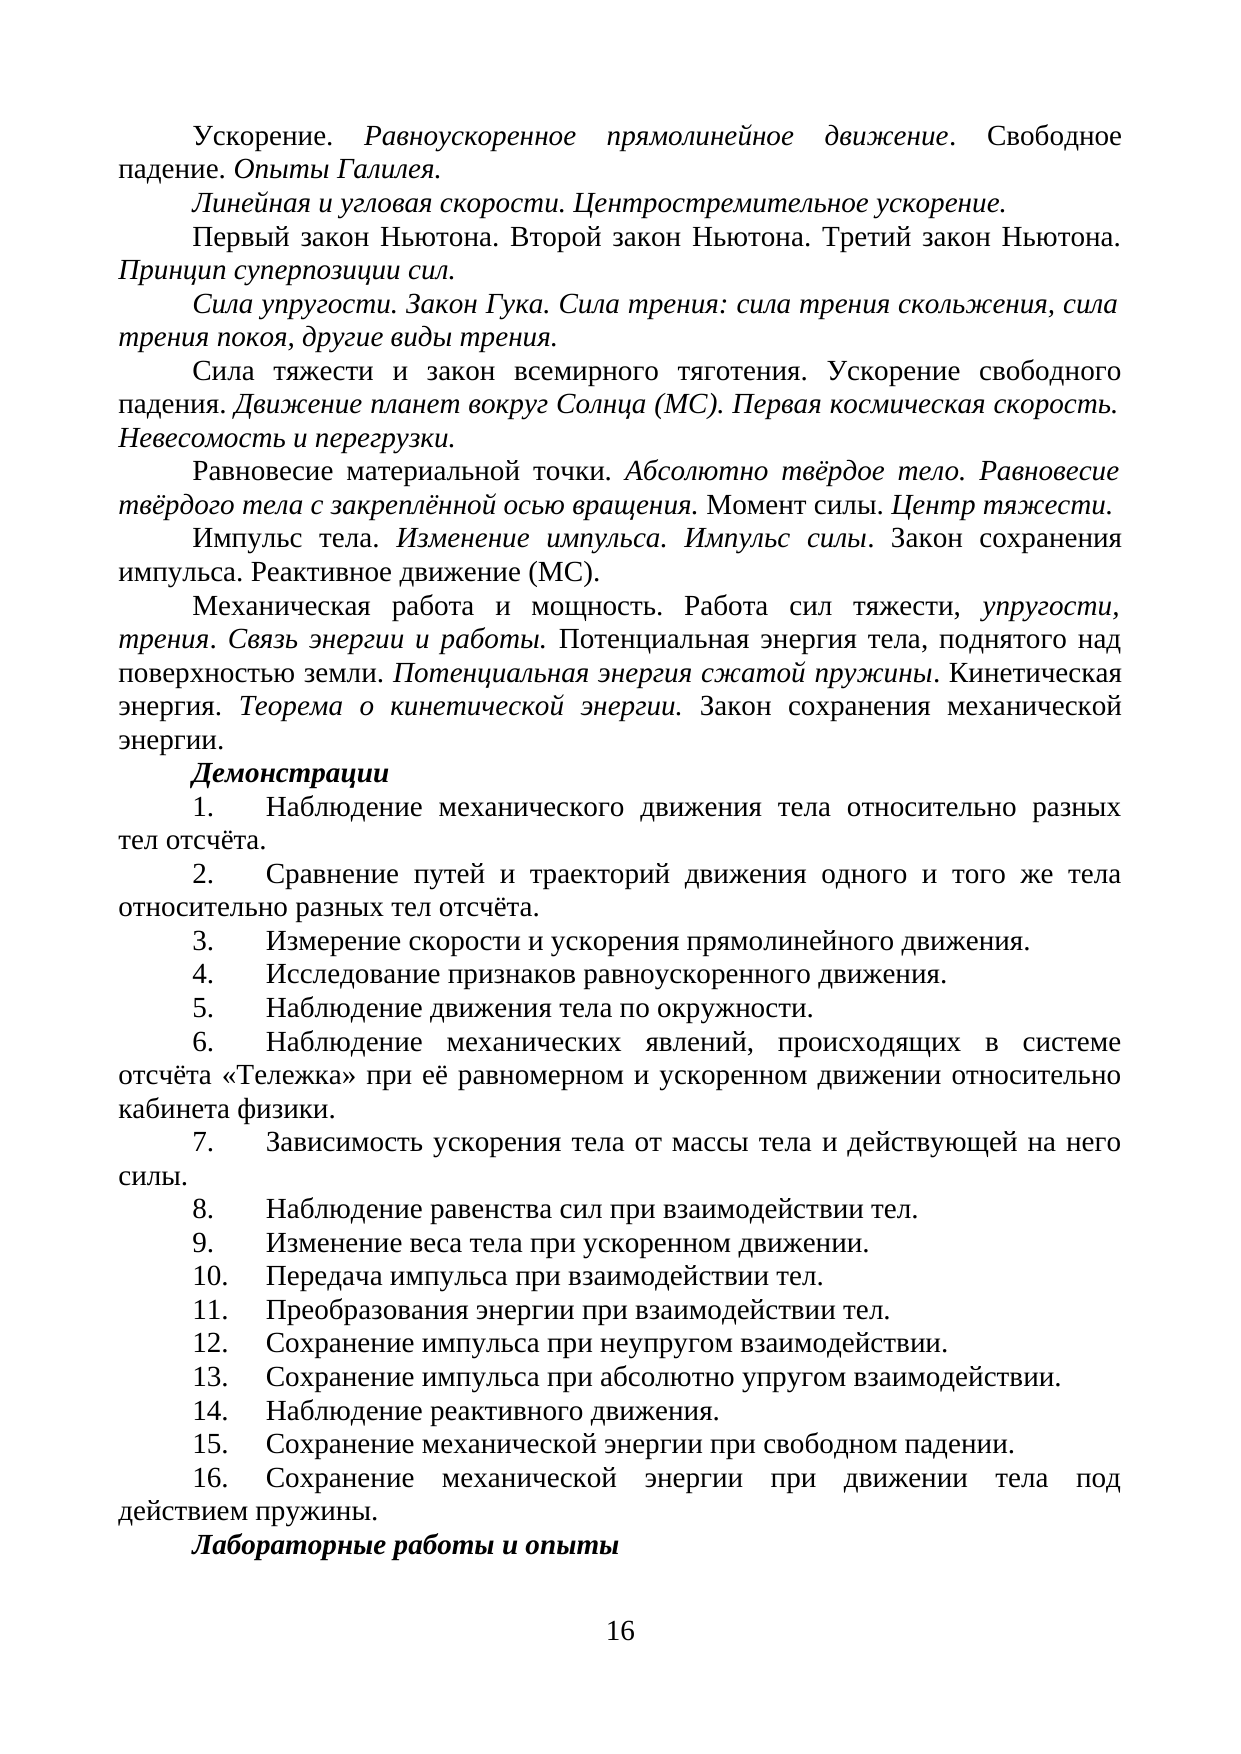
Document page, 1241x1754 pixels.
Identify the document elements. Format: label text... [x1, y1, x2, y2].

text Ускорение. Равноускоренное прямолинейное движение. Свободное падение. Опыты Галилея. [118, 118, 1122, 185]
text Импульс тела. Изменение импульса. Импульс силы. Закон сохранения импульса. Реактивное движение (МС). [118, 521, 1122, 588]
text 10. Передача импульса при взаимодействии тел. [118, 1258, 1122, 1292]
text 14. Наблюдение реактивного движения. [118, 1393, 1122, 1426]
text 6. Наблюдение механических явлений, происходящих в системе отсчёта «Тележка» при её равномерном и ускоренном движении относительно кабинета физики. [118, 1024, 1122, 1124]
text Первый закон Ньютона. Второй закон Ньютона. Третий закон Ньютона. Принцип суперпозиции сил. [118, 219, 1122, 286]
text 16. Сохранение механической энергии при движении тела под действием пружины. [118, 1460, 1122, 1527]
text 13. Сохранение импульса при абсолютно упругом взаимодействии. [118, 1359, 1122, 1393]
text 2. Сравнение путей и траекторий движения одного и того же тела относительно разных тел отсчёта. [118, 856, 1122, 923]
text 15. Сохранение механической энергии при свободном падении. [118, 1426, 1122, 1460]
text 11. Преобразования энергии при взаимодействии тел. [118, 1292, 1122, 1326]
text 12. Сохранение импульса при неупругом взаимодействии. [118, 1326, 1122, 1359]
text Равновесие материальной точки. Абсолютно твёрдое тело. Равновесие твёрдого тела с закреплённой осью вращения. Момент силы. Центр тяжести. [118, 453, 1122, 521]
text Демонстрации [118, 755, 1122, 789]
text 3. Измерение скорости и ускорения прямолинейного движения. [118, 923, 1122, 957]
text 4. Исследование признаков равноускоренного движения. [118, 957, 1122, 990]
text Линейная и угловая скорости. Центростремительное ускорение. [118, 185, 1122, 219]
text Сила упругости. Закон Гука. Сила трения: сила трения скольжения, сила трения покоя, другие виды трения. [118, 286, 1122, 353]
text Сила тяжести и закон всемирного тяготения. Ускорение свободного падения. Движение планет вокруг Солнца (МС). Первая космическая скорость. Невесомость и перегрузки. [118, 353, 1122, 453]
text Механическая работа и мощность. Работа сил тяжести, упругости, трения. Связь энергии и работы. Потенциальная энергия тела, поднятого над поверхностью земли. Потенциальная энергия сжатой пружины. Кинетическая энергия. Теорема о кинетической энергии. Закон сохранения механической энергии. [118, 588, 1122, 755]
text 7. Зависимость ускорения тела от массы тела и действующей на него силы. [118, 1124, 1122, 1191]
text Лабораторные работы и опыты [118, 1527, 1122, 1560]
text 5. Наблюдение движения тела по окружности. [118, 990, 1122, 1024]
text 1. Наблюдение механического движения тела относительно разных тел отсчёта. [118, 789, 1122, 856]
text 8. Наблюдение равенства сил при взаимодействии тел. [118, 1191, 1122, 1225]
text 9. Изменение веса тела при ускоренном движении. [118, 1225, 1122, 1258]
